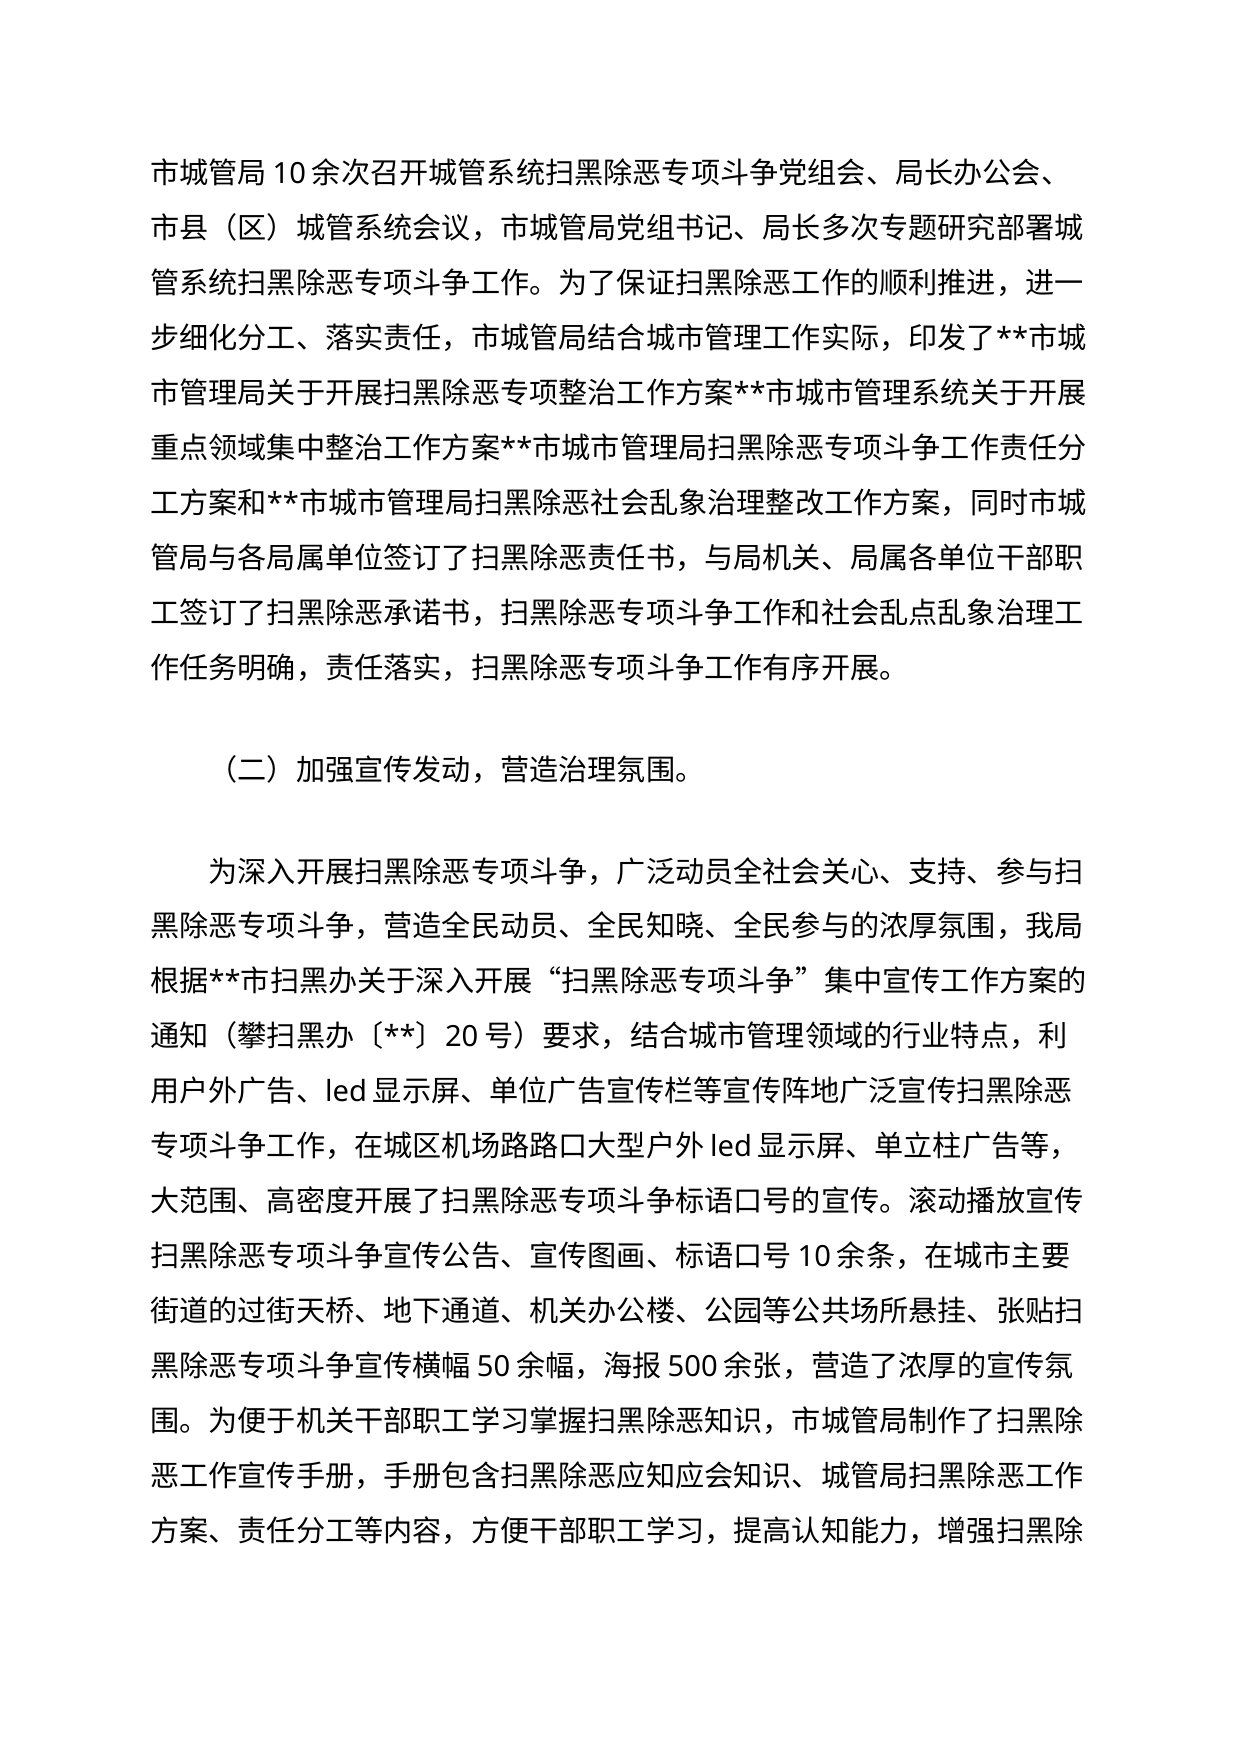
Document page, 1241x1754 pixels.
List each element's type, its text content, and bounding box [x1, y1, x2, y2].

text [150, 848, 1090, 1550]
text （二）加强宣传发动，营造治理氛围。 [150, 746, 1090, 789]
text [150, 150, 1090, 687]
